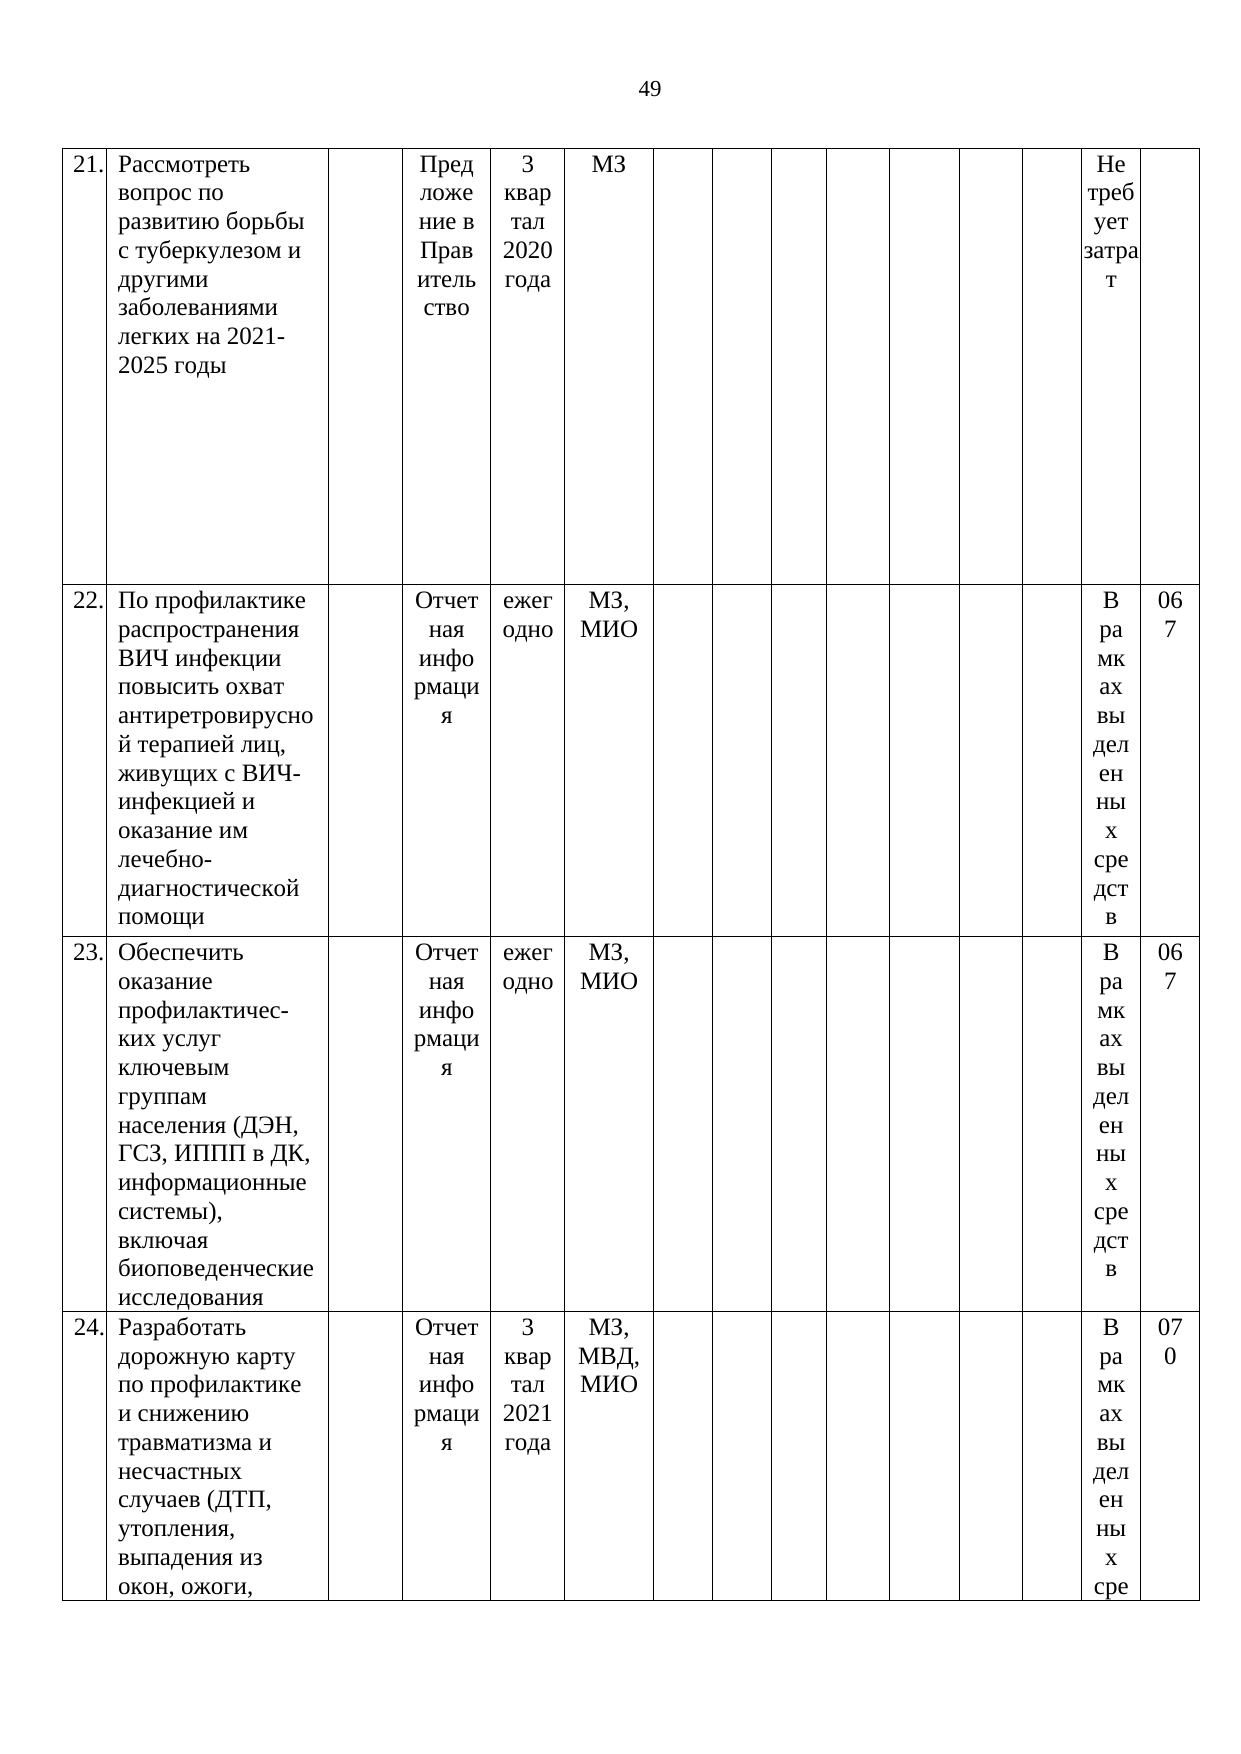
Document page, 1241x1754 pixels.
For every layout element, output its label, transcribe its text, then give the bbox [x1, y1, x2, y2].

table_cell В рамках выделенных средств [1082, 585, 1140, 936]
table_cell [960, 149, 1022, 584]
table_cell [654, 1312, 712, 1599]
table_cell [827, 149, 889, 584]
table_cell [960, 585, 1022, 936]
table_cell [713, 1312, 771, 1599]
table_cell [1023, 585, 1081, 936]
table_cell [63, 585, 106, 936]
table_cell [1141, 149, 1199, 584]
table_cell [890, 1312, 959, 1599]
table_cell [772, 1312, 826, 1599]
table_cell 3 квартал 2021 года [491, 1312, 564, 1599]
table_cell [827, 585, 889, 936]
table_cell [329, 1312, 402, 1599]
table_cell МЗ [565, 149, 653, 584]
table_cell [772, 149, 826, 584]
table_cell МЗ, МИО [565, 937, 653, 1311]
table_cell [1082, 1312, 1140, 1599]
table_cell [827, 937, 889, 1311]
table_cell В рамках выделенных средств [1082, 937, 1140, 1311]
table_cell Не требует затрат [1082, 149, 1140, 584]
table_cell [960, 1312, 1022, 1599]
table_cell [654, 937, 712, 1311]
table_cell [713, 149, 771, 584]
table_cell 067 [1141, 937, 1199, 1311]
table_cell ежегодно [491, 937, 564, 1311]
table_cell [63, 937, 106, 1311]
table_cell ежегодно [491, 585, 564, 936]
table_cell [713, 937, 771, 1311]
table_cell По профилактике распространения ВИЧ инфекции повысить охват антиретровирусной терапией лиц, живущих с ВИЧ-инфекцией и оказание им лечебно-диагностической помощи [107, 585, 328, 936]
table_cell [890, 937, 959, 1311]
table_cell Отчетная информация [403, 937, 490, 1311]
table_cell Обеспечить оказание профилактичес-ких услуг ключевым группам населения (ДЭН, ГСЗ, ИППП в ДК, информационные системы), включая биоповеденческие исследования [107, 937, 328, 1311]
table_cell [772, 585, 826, 936]
table_cell [654, 585, 712, 936]
table_cell [1023, 1312, 1081, 1599]
table_cell 070 [1141, 1312, 1199, 1599]
table_cell Отчетная информация [403, 1312, 490, 1599]
table_cell [654, 149, 712, 584]
table_cell 067 [1141, 585, 1199, 936]
table_cell [329, 585, 402, 936]
table_cell [890, 149, 959, 584]
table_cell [107, 1312, 328, 1599]
table_cell [329, 149, 402, 584]
table_cell [960, 937, 1022, 1311]
table_cell [1023, 149, 1081, 584]
table_cell МЗ, МИО [565, 585, 653, 936]
table_cell Отчетная информация [403, 585, 490, 936]
table_cell [890, 585, 959, 936]
table_cell [63, 1312, 106, 1599]
table_cell МЗ, МВД, МИО [565, 1312, 653, 1599]
table_cell [63, 149, 106, 584]
table_cell Рассмотреть вопрос по развитию борьбы с туберкулезом и другими заболеваниями легких на 2021- 2025 годы [107, 149, 328, 584]
table_cell [713, 585, 771, 936]
table_cell [772, 937, 826, 1311]
table_cell 3 квартал 2020 года [491, 149, 564, 584]
table_cell [329, 937, 402, 1311]
table_cell [1023, 937, 1081, 1311]
table_cell [827, 1312, 889, 1599]
table_cell Предложение в Правительство [403, 149, 490, 584]
